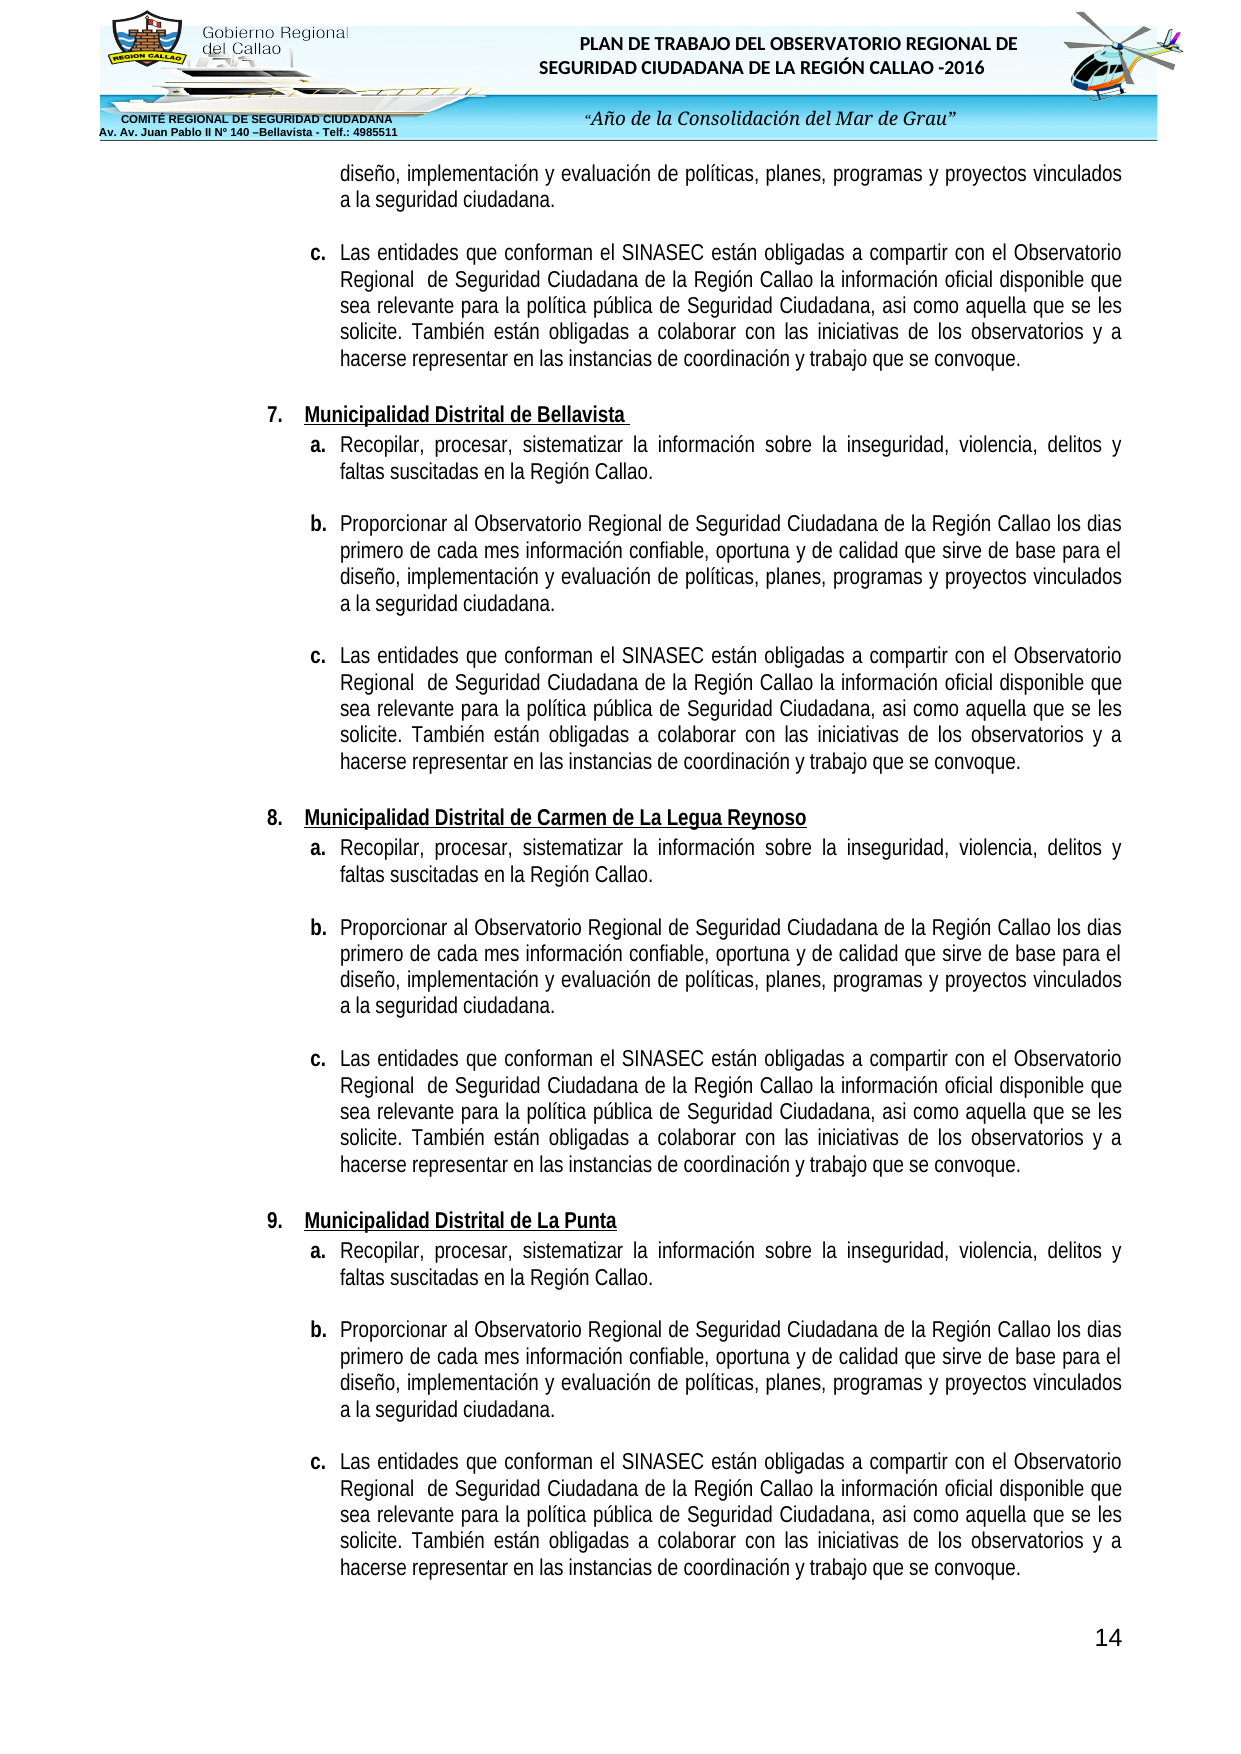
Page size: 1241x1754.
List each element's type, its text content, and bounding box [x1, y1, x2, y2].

list Municipalidad Distrital de Bellavista [267, 401, 1122, 427]
list Recopilar, procesar, sistematizar la información sobre la inseguridad, violencia, delitos y faltas suscitadas en la Región Callao. [310, 431, 1122, 484]
list Municipalidad Distrital de Carmen de La Legua Reynoso [267, 804, 1122, 831]
picture [100, 4, 1188, 141]
list Recopilar, procesar, sistematizar la información sobre la inseguridad, violencia, delitos y faltas suscitadas en la Región Callao. [310, 834, 1122, 887]
list Recopilar, procesar, sistematizar la información sobre la inseguridad, violencia, delitos y faltas suscitadas en la Región Callao. [310, 1237, 1122, 1290]
list Municipalidad Distrital de La Punta [267, 1207, 1122, 1233]
